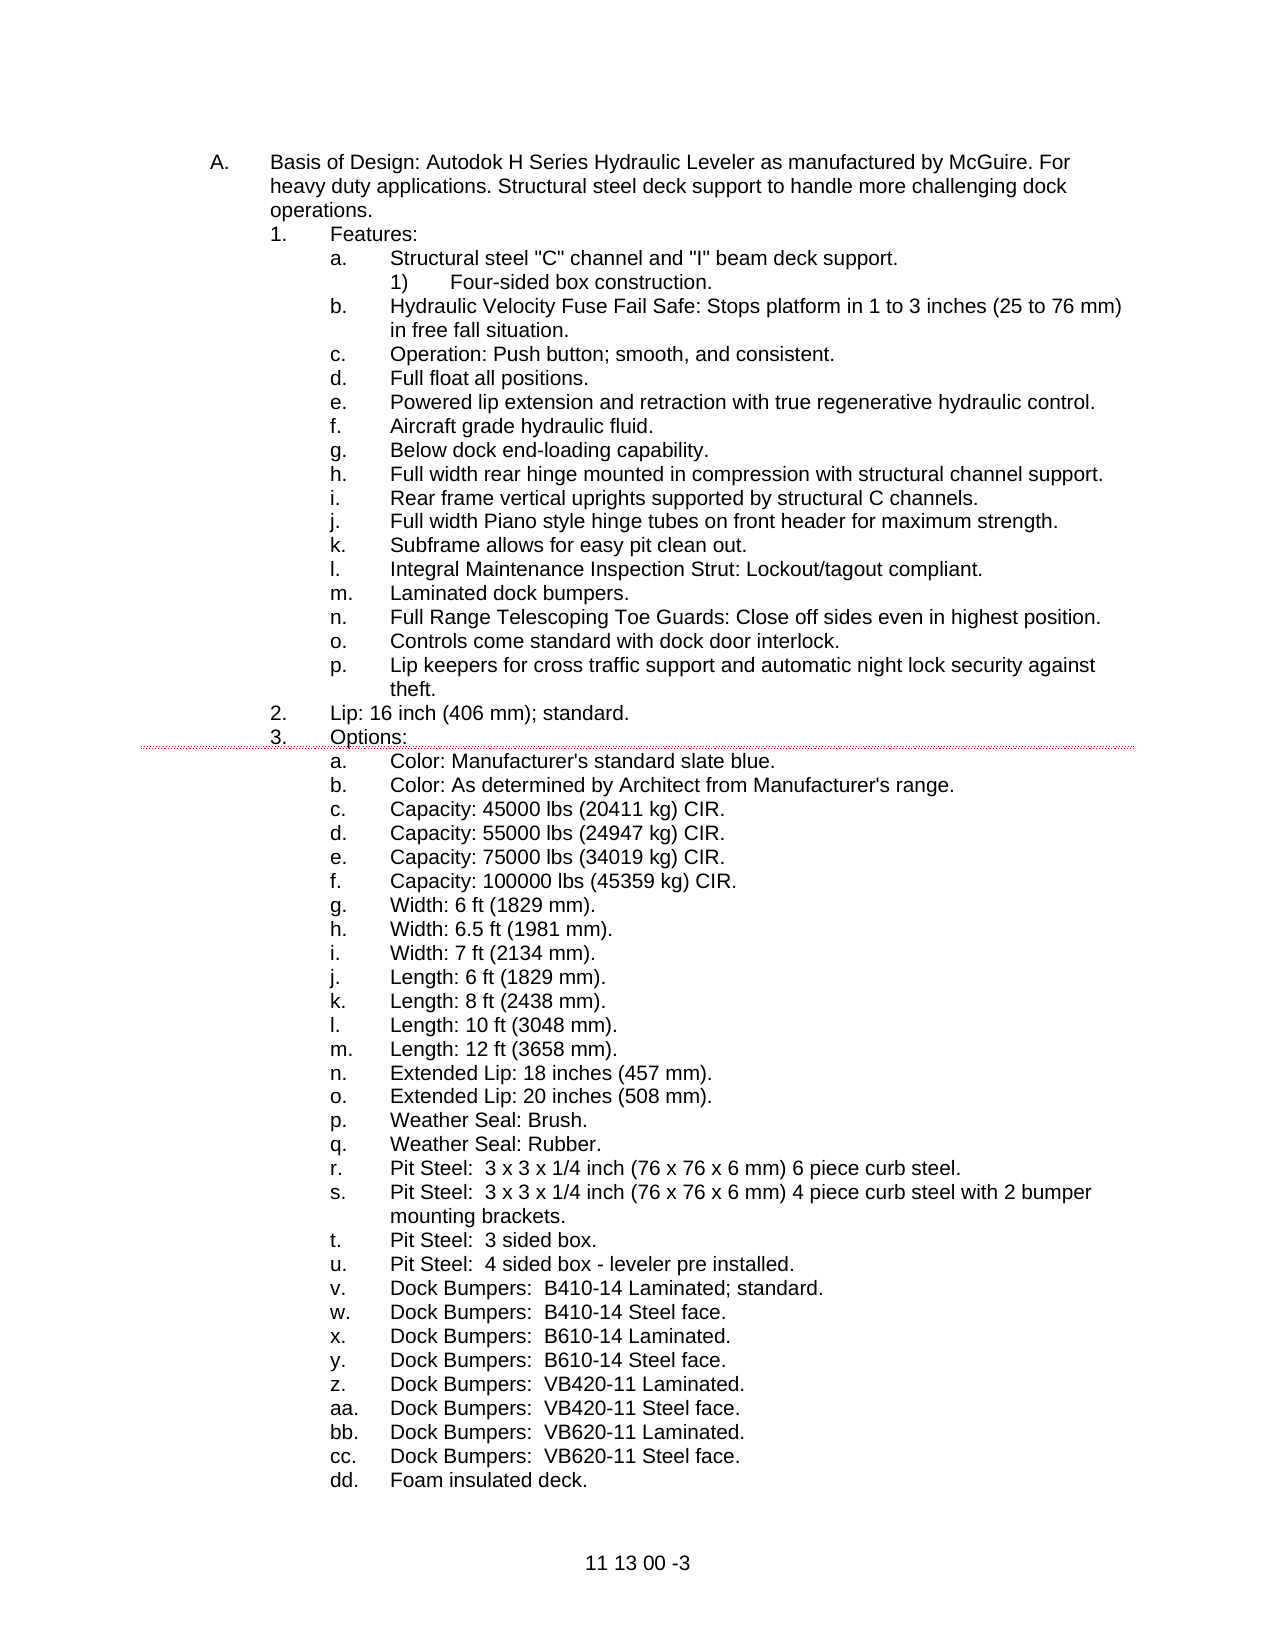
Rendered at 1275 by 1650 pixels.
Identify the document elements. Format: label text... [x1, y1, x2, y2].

list Below dock end-loading capability. [330, 437, 1125, 461]
list Lip: 16 inch (406 mm); standard. [270, 701, 1125, 725]
list Dock Bumpers: VB620-11 Steel face. [330, 1444, 1125, 1468]
list Dock Bumpers: VB620-11 Laminated. [330, 1420, 1125, 1444]
list Length: 12 ft (3658 mm). [330, 1036, 1125, 1060]
list Full Range Telescoping Toe Guards: Close off sides even in highest position. [330, 605, 1125, 629]
list Features: [270, 222, 1125, 246]
list Hydraulic Velocity Fuse Fail Safe: Stops platform in 1 to 3 inches (25 to 76 mm) in free fall situation. [330, 294, 1125, 342]
list Rear frame vertical uprights supported by structural C channels. [330, 485, 1125, 509]
list Width: 6.5 ft (1981 mm). [330, 917, 1125, 941]
list Capacity: 45000 lbs (20411 kg) CIR. [330, 797, 1125, 821]
list Capacity: 75000 lbs (34019 kg) CIR. [330, 845, 1125, 869]
list Dock Bumpers: B610-14 Steel face. [330, 1348, 1125, 1372]
list Aircraft grade hydraulic fluid. [330, 413, 1125, 437]
list Dock Bumpers: VB420-11 Steel face. [330, 1396, 1125, 1420]
list Dock Bumpers: B610-14 Laminated. [330, 1324, 1125, 1348]
list Structural steel "C" channel and "I" beam deck support. [330, 246, 1125, 270]
list Lip keepers for cross traffic support and automatic night lock security against theft. [330, 653, 1125, 701]
list Powered lip extension and retraction with true regenerative hydraulic control. [330, 389, 1125, 413]
list Basis of Design: Autodok H Series Hydraulic Leveler as manufactured by McGuire. For heavy duty applications. Structural steel deck support to handle more challenging dock operations. [210, 150, 1125, 222]
list Width: 6 ft (1829 mm). [330, 893, 1125, 917]
list Length: 6 ft (1829 mm). [330, 964, 1125, 988]
list Length: 10 ft (3048 mm). [330, 1012, 1125, 1036]
list Full float all positions. [330, 366, 1125, 389]
list Full width Piano style hinge tubes on front header for maximum strength. [330, 509, 1125, 533]
list Operation: Push button; smooth, and consistent. [330, 342, 1125, 366]
list Capacity: 100000 lbs (45359 kg) CIR. [330, 869, 1125, 893]
list Subframe allows for easy pit clean out. [330, 533, 1125, 557]
list Controls come standard with dock door interlock. [330, 629, 1125, 653]
list Pit Steel: 3 x 3 x 1/4 inch (76 x 76 x 6 mm) 4 piece curb steel with 2 bumper mounting brackets. [330, 1180, 1125, 1228]
list Weather Seal: Rubber. [330, 1132, 1125, 1156]
list Color: Manufacturer's standard slate blue. [330, 749, 1125, 773]
list Length: 8 ft (2438 mm). [330, 988, 1125, 1012]
list Width: 7 ft (2134 mm). [330, 941, 1125, 964]
list Extended Lip: 20 inches (508 mm). [330, 1084, 1125, 1108]
list Extended Lip: 18 inches (457 mm). [330, 1060, 1125, 1084]
list Color: As determined by Architect from Manufacturer's range. [330, 773, 1125, 797]
list Dock Bumpers: B410-14 Laminated; standard. [330, 1276, 1125, 1300]
list Options: [270, 725, 1125, 749]
list Pit Steel: 3 x 3 x 1/4 inch (76 x 76 x 6 mm) 6 piece curb steel. [330, 1156, 1125, 1180]
list Dock Bumpers: VB420-11 Laminated. [330, 1372, 1125, 1396]
list Pit Steel: 4 sided box - leveler pre installed. [330, 1252, 1125, 1276]
list Pit Steel: 3 sided box. [330, 1228, 1125, 1252]
list Full width rear hinge mounted in compression with structural channel support. [330, 461, 1125, 485]
list Foam insulated deck. [330, 1468, 1125, 1492]
list Laminated dock bumpers. [330, 581, 1125, 605]
list Capacity: 55000 lbs (24947 kg) CIR. [330, 821, 1125, 845]
list Dock Bumpers: B410-14 Steel face. [330, 1300, 1125, 1324]
list Integral Maintenance Inspection Strut: Lockout/tagout compliant. [330, 557, 1125, 581]
list Weather Seal: Brush. [330, 1108, 1125, 1132]
list Four-sided box construction. [390, 270, 1125, 294]
